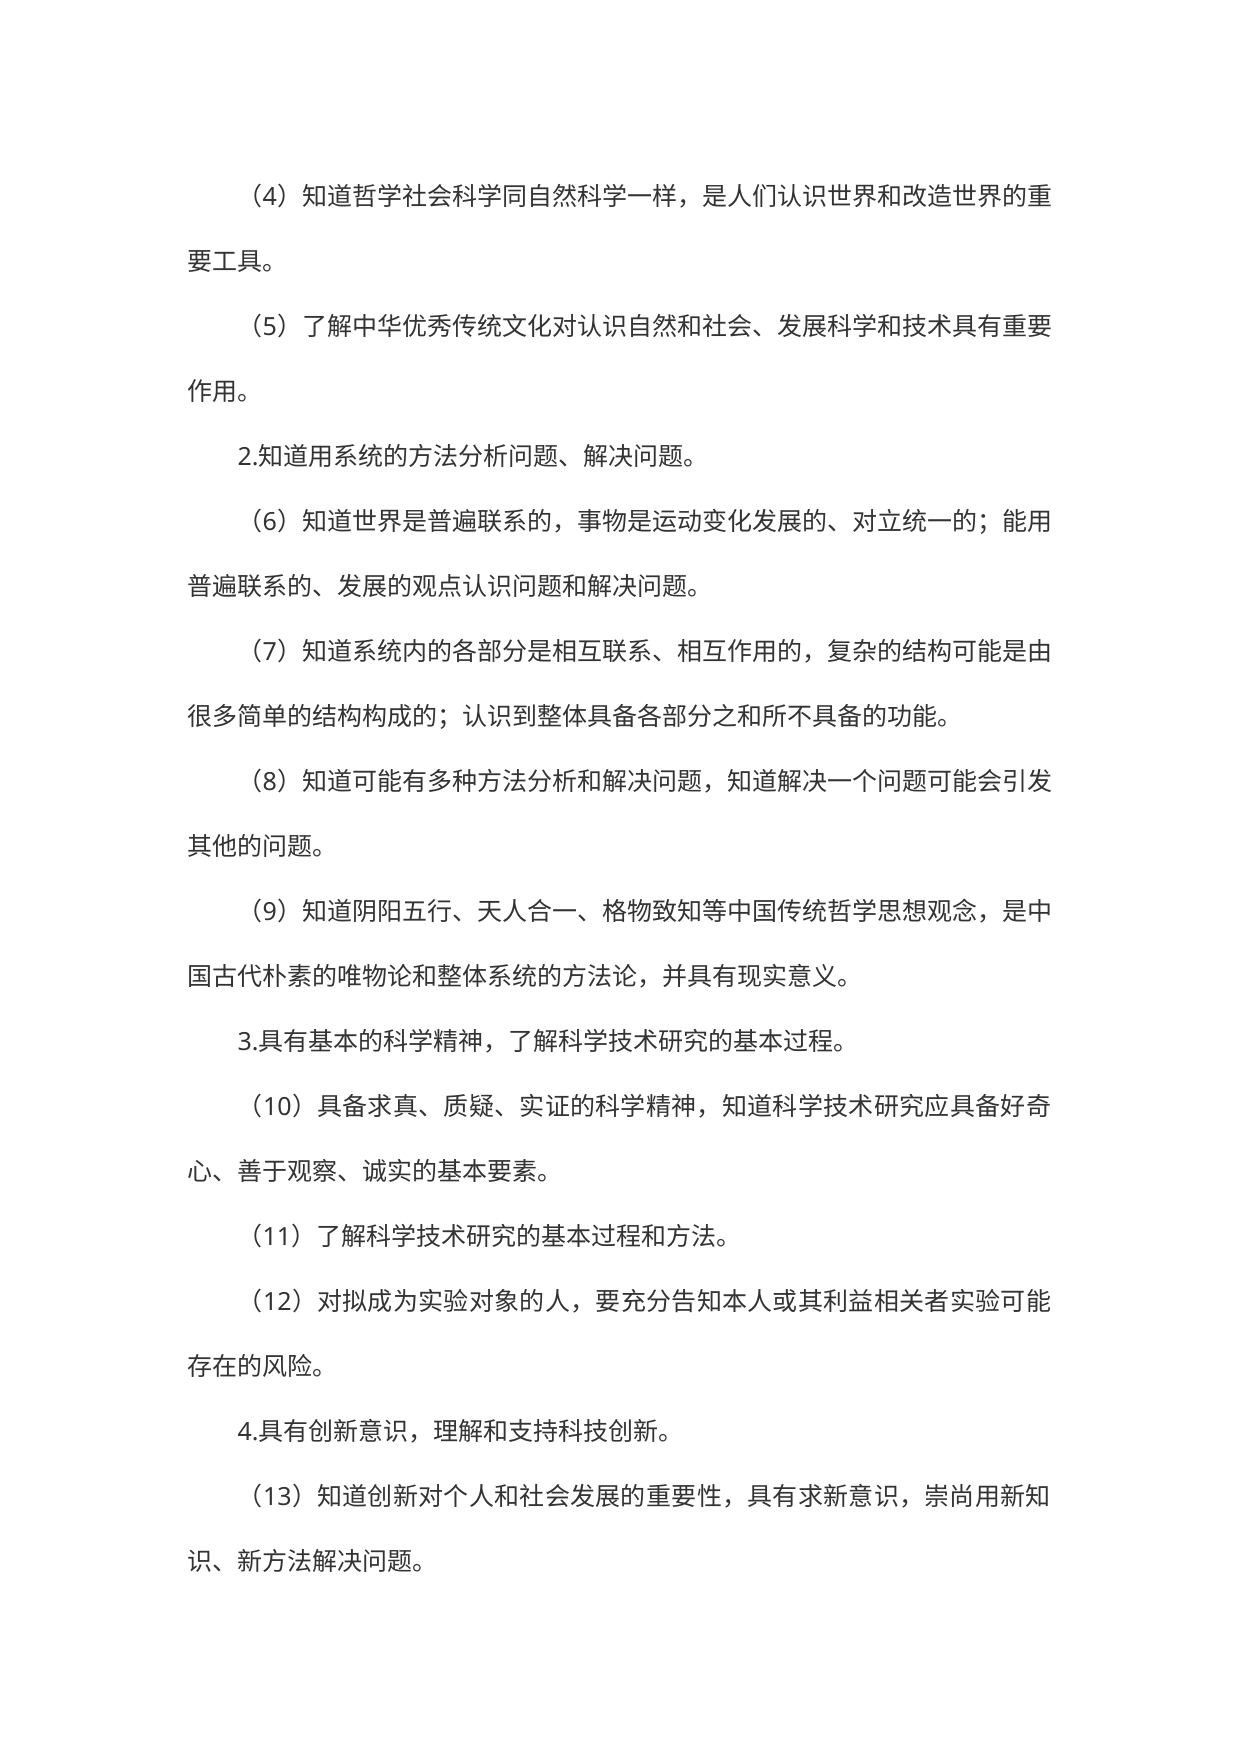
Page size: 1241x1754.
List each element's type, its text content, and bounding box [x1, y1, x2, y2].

text （13）知道创新对个人和社会发展的重要性，具有求新意识，崇尚用新知识、新方法解决问题。 [187, 1462, 1053, 1592]
text （8）知道可能有多种方法分析和解决问题，知道解决一个问题可能会引发其他的问题。 [187, 747, 1053, 877]
text （6）知道世界是普遍联系的，事物是运动变化发展的、对立统一的；能用普遍联系的、发展的观点认识问题和解决问题。 [187, 487, 1053, 617]
text （4）知道哲学社会科学同自然科学一样，是人们认识世界和改造世界的重要工具。 [187, 162, 1053, 292]
text （12）对拟成为实验对象的人，要充分告知本人或其利益相关者实验可能存在的风险。 [187, 1267, 1053, 1397]
text （11）了解科学技术研究的基本过程和方法。 [187, 1202, 1053, 1267]
text （10）具备求真、质疑、实证的科学精神，知道科学技术研究应具备好奇心、善于观察、诚实的基本要素。 [187, 1072, 1053, 1202]
text 3.具有基本的科学精神，了解科学技术研究的基本过程。 [187, 1007, 1053, 1072]
text （5）了解中华优秀传统文化对认识自然和社会、发展科学和技术具有重要作用。 [187, 292, 1053, 422]
text （7）知道系统内的各部分是相互联系、相互作用的，复杂的结构可能是由很多简单的结构构成的；认识到整体具备各部分之和所不具备的功能。 [187, 617, 1053, 747]
text 2.知道用系统的方法分析问题、解决问题。 [187, 422, 1053, 487]
text 4.具有创新意识，理解和支持科技创新。 [187, 1397, 1053, 1462]
text （9）知道阴阳五行、天人合一、格物致知等中国传统哲学思想观念，是中国古代朴素的唯物论和整体系统的方法论，并具有现实意义。 [187, 877, 1053, 1007]
